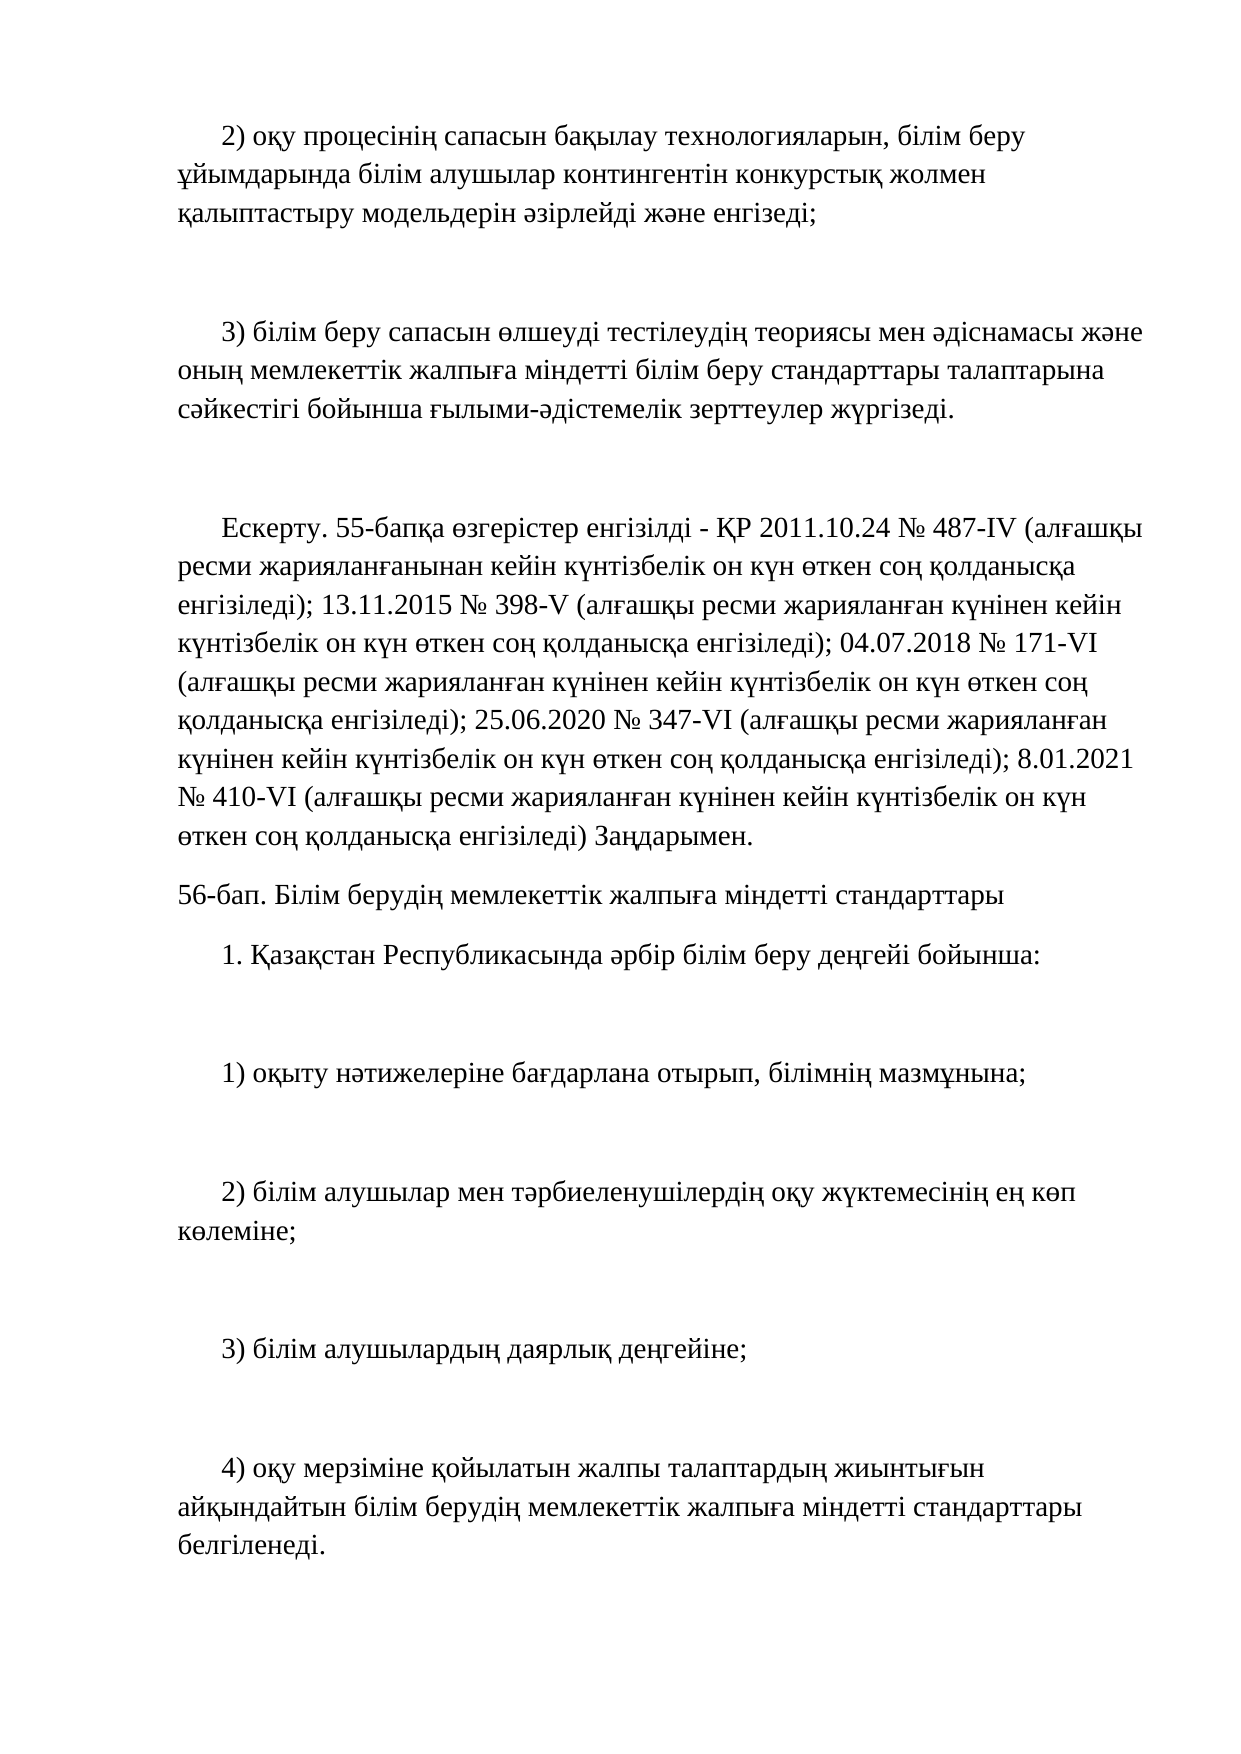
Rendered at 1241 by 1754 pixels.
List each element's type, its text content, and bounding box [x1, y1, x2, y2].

text 4) оқу мерзіміне қойылатын жалпы талаптардың жиынтығын айқындайтын білім берудің мемлекеттік жалпыға міндетті стандарттары белгіленеді. [177, 1450, 1152, 1561]
text 56-бап. Білім берудің мемлекеттік жалпыға міндетті стандарттары [177, 877, 1152, 911]
text 3) білім беру сапасын өлшеуді тестілеудің теориясы мен әдіснамасы және оның мемлекеттік жалпыға міндетті білім беру стандарттары талаптарына сәйкестігі бойынша ғылыми-әдістемелік зерттеулер жүргізеді. [177, 314, 1152, 424]
text 2) білім алушылар мен тәрбиеленушілердің оқу жүктемесінің ең көп көлеміне; [177, 1174, 1152, 1246]
text 2) оқу процесінің сапасын бақылау технологияларын, білім беру ұйымдарында білім алушылар контингентін конкурстық жолмен қалыптастыру модельдерін әзірлейді және енгізеді; [177, 118, 1152, 229]
text 1. Қазақстан Республикасында әрбір білім беру деңгейі бойынша: [177, 937, 1152, 970]
text 3) білім алушылардың даярлық деңгейіне; [177, 1332, 1152, 1365]
text 1) оқыту нәтижелеріне бағдарлана отырып, білімнің мазмұнына; [177, 1056, 1152, 1089]
text Ескерту. 55-бапқа өзгерістер енгізілді - ҚР 2011.10.24 № 487-ІV (алғашқы ресми жарияланғанынан кейін күнтiзбелiк он күн өткен соң қолданысқа енгiзiледi); 13.11.2015 № 398-V (алғашқы ресми жарияланған күнінен кейін күнтізбелік он күн өткен соң қолданысқа енгізіледі); 04.07.2018 № 171-VІ (алғашқы ресми жарияланған күнінен кейін күнтізбелік он күн өткен соң қолданысқа енгізіледі); 25.06.2020 № 347-VI (алғашқы ресми жарияланған күнінен кейін күнтізбелік он күн өткен соң қолданысқа енгізіледі); 8.01.2021 № 410-VI (алғашқы ресми жарияланған күнінен кейін күнтізбелік он күн өткен соң қолданысқа енгізіледі) Заңдарымен. [177, 510, 1152, 852]
